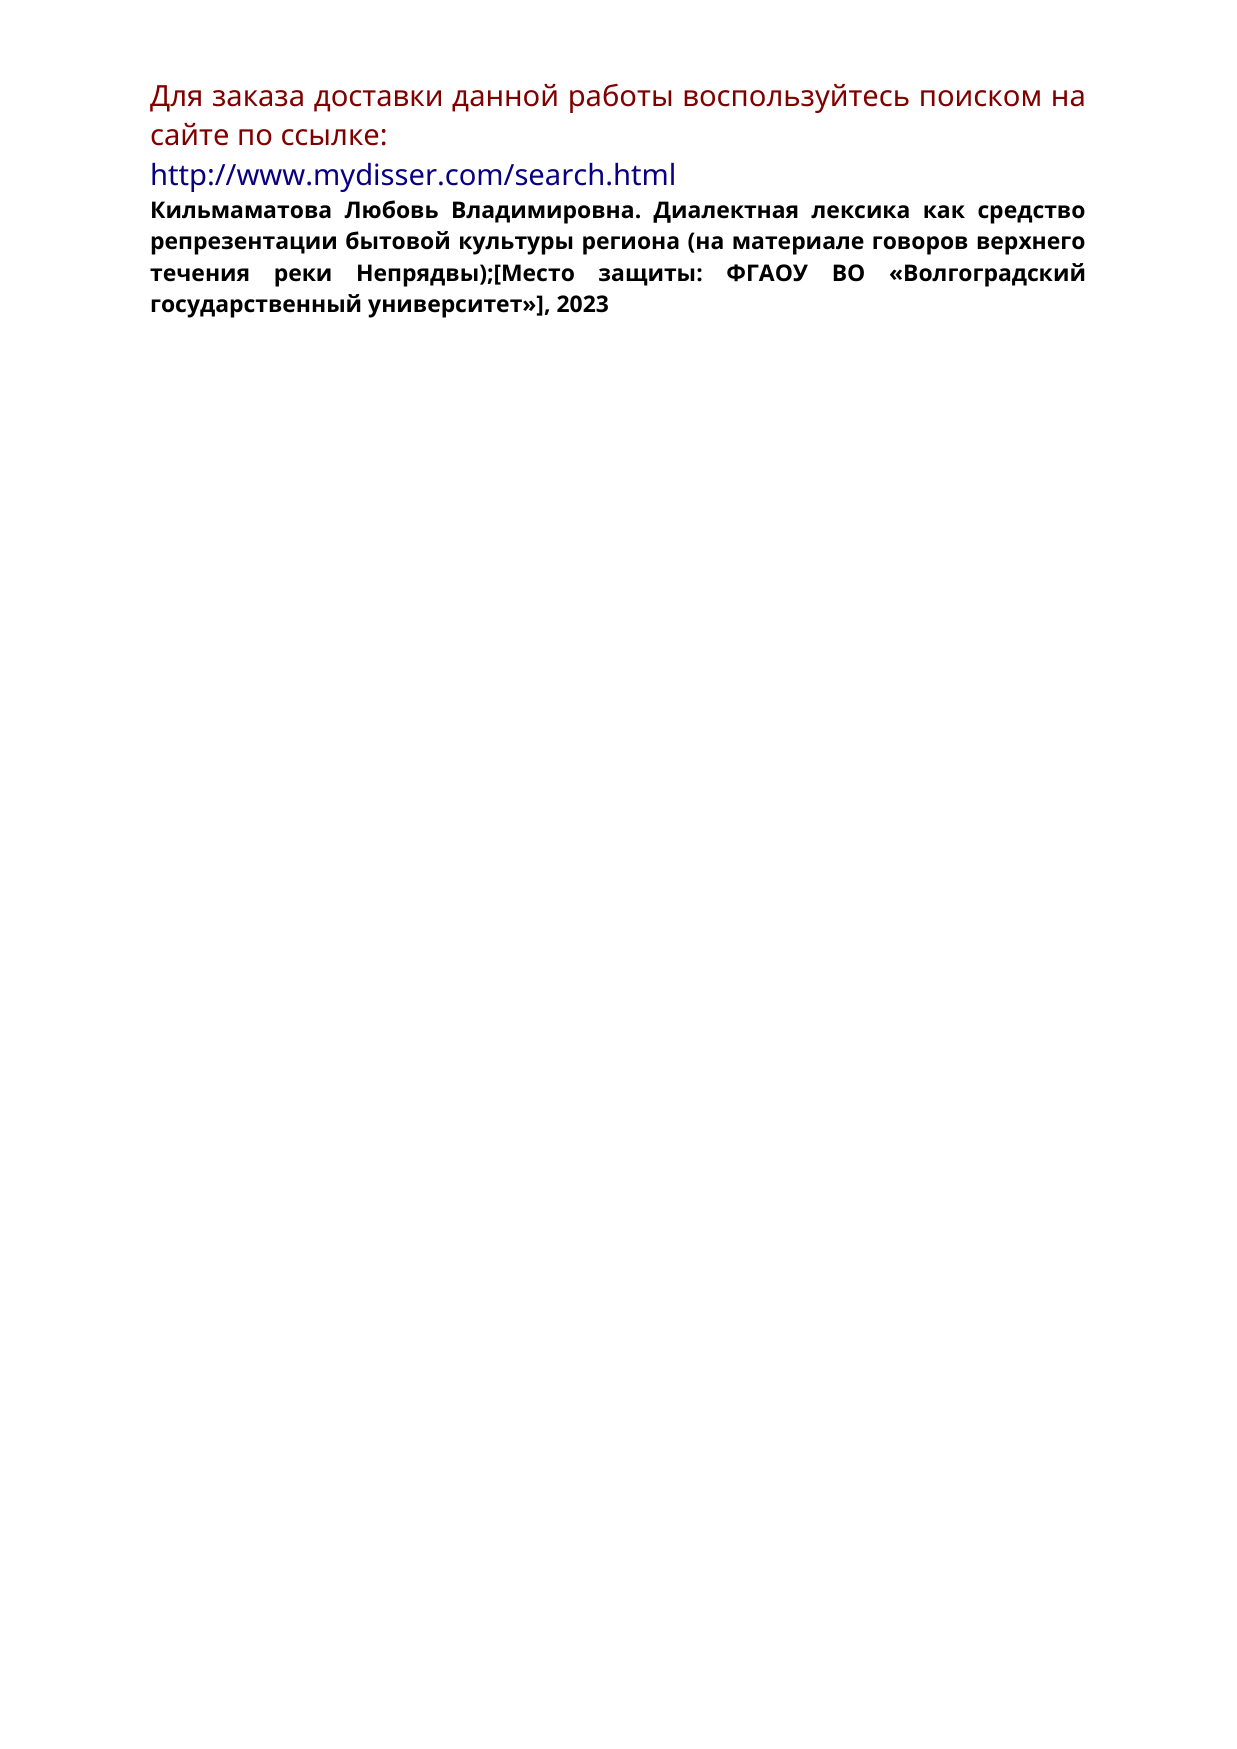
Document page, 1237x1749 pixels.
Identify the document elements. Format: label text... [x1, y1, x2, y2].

text Кильмаматова Любовь Владимировна. Диалектная лексика как средство репрезентации бытовой культуры региона (на материале говоров верхнего течения реки Непрядвы);[Место защиты: ФГАОУ ВО «Волгоградский государственный университет»], 2023 [150, 194, 1086, 319]
